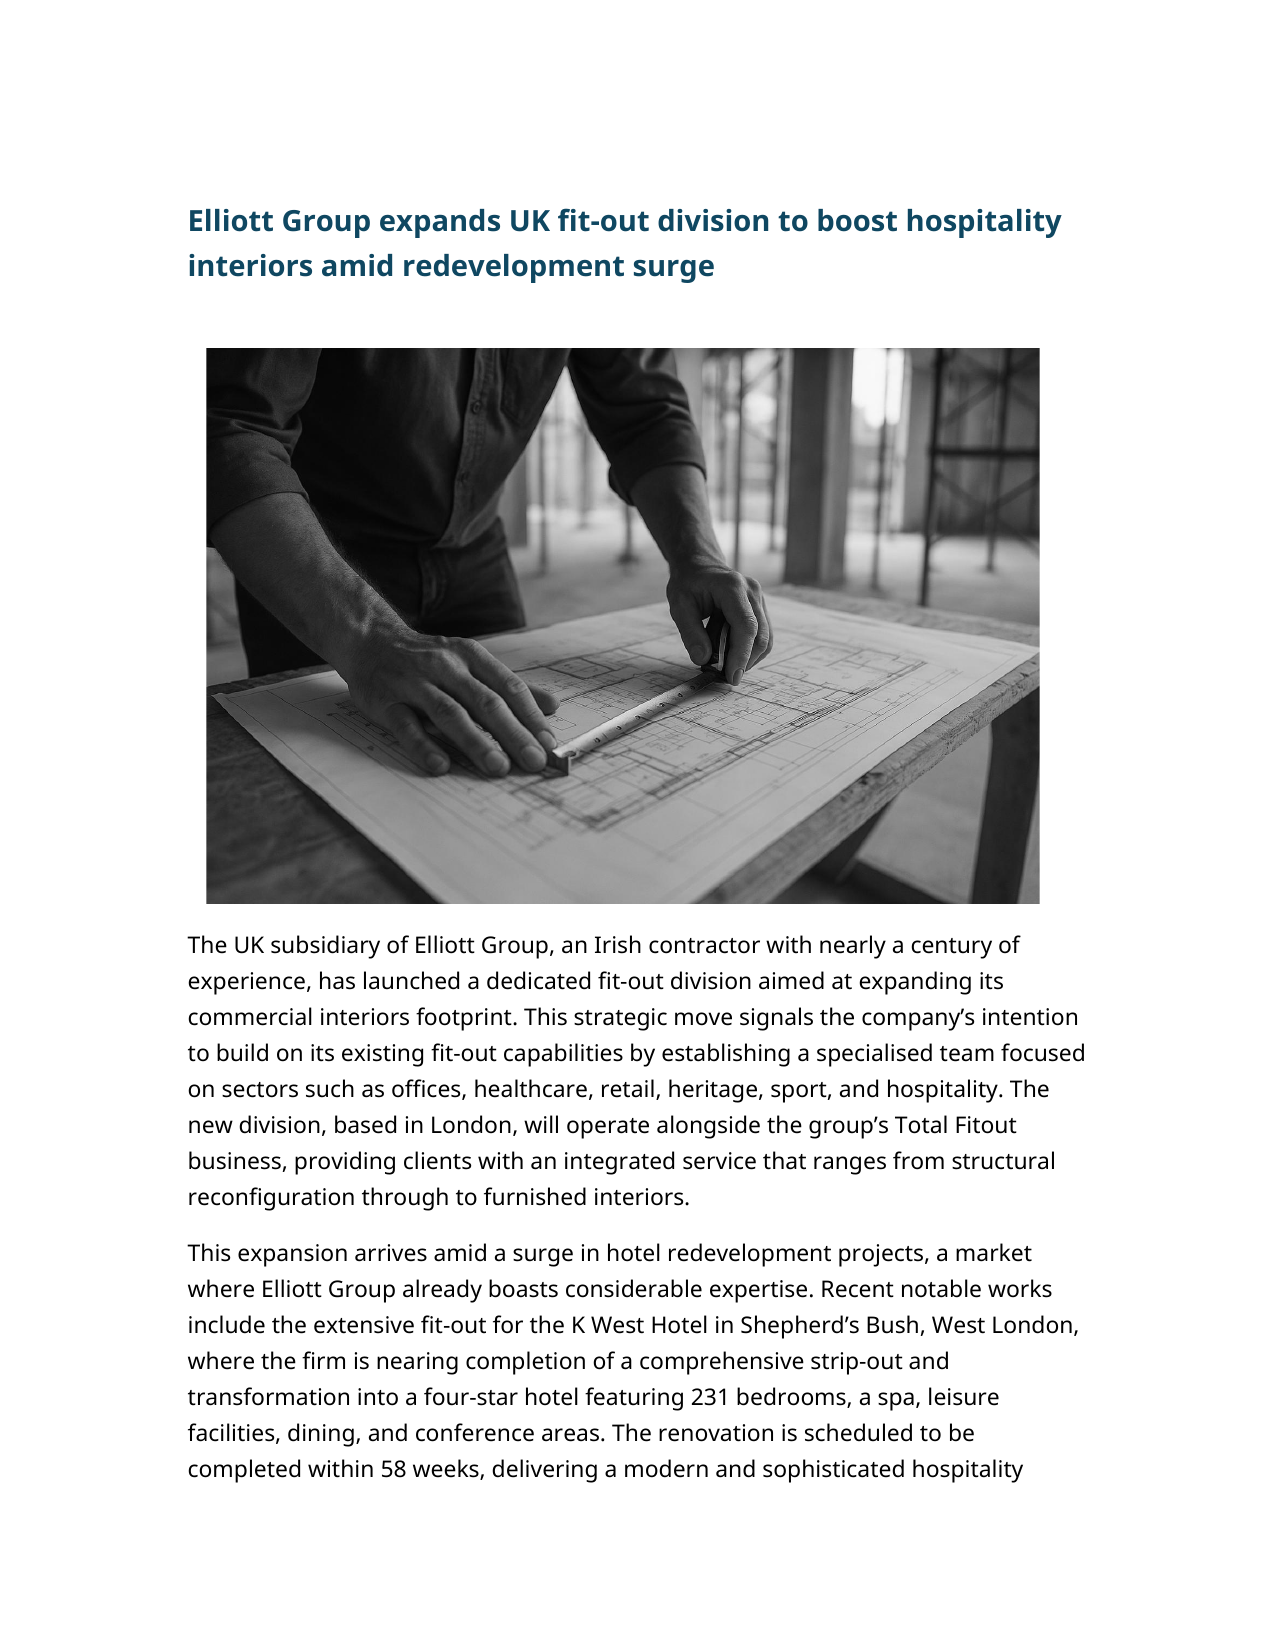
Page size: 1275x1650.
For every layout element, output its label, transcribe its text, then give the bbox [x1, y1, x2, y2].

text The UK subsidiary of Elliott Group, an Irish contractor with nearly a century of experience, has launched a dedicated fit-out division aimed at expanding its commercial interiors footprint. This strategic move signals the company’s intention to build on its existing fit-out capabilities by establishing a specialised team focused on sectors such as offices, healthcare, retail, heritage, sport, and hospitality. The new division, based in London, will operate alongside the group’s Total Fitout business, providing clients with an integrated service that ranges from structural reconfiguration through to furnished interiors. [187, 929, 1087, 1212]
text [187, 1237, 1087, 1484]
picture [206, 348, 1040, 904]
subtitle Elliott Group expands UK fit-out division to boost hospitality interiors amid redevelopment surge [187, 200, 1087, 285]
